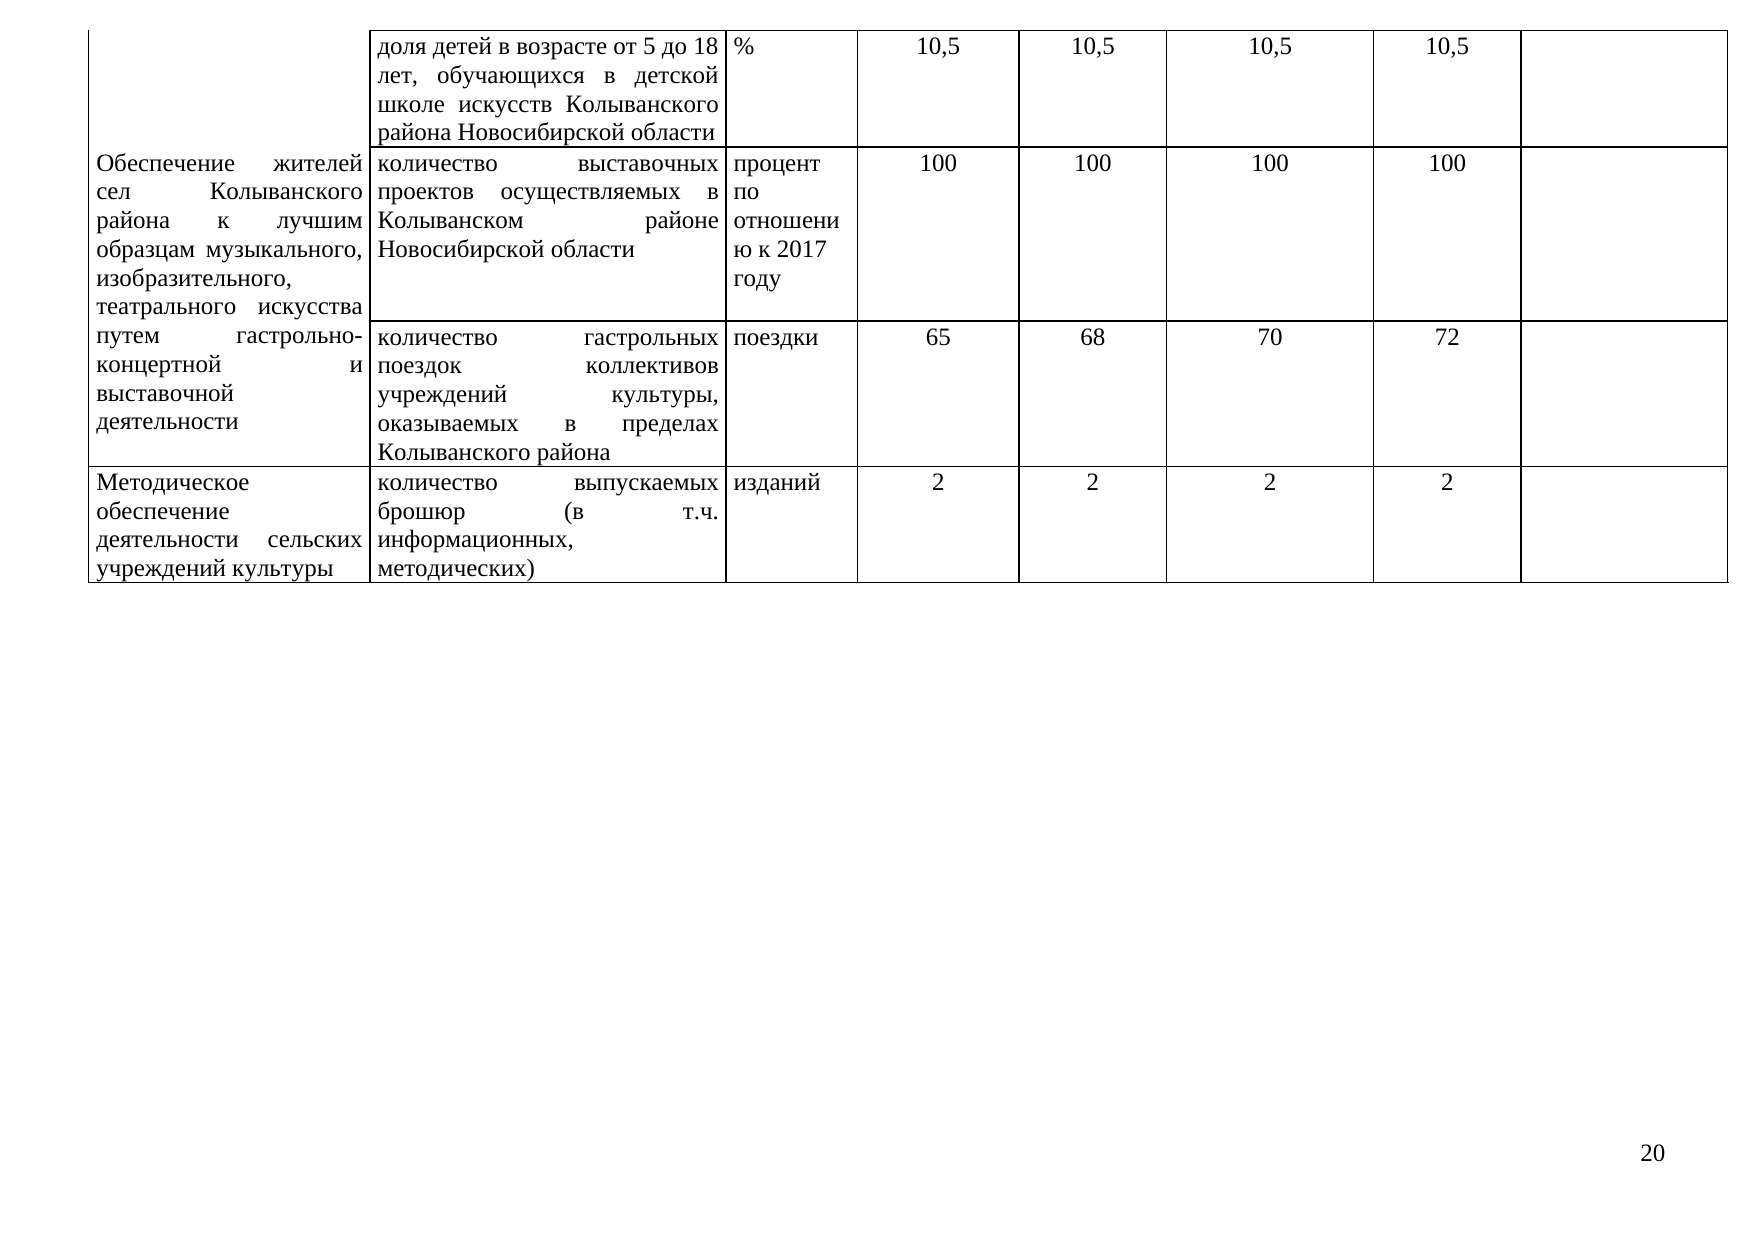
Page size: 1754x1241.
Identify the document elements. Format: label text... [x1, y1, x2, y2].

table_cell 65 [858, 322, 1018, 466]
table_cell [1522, 467, 1727, 582]
table_cell процент по отношению к 2017 году [727, 148, 857, 320]
table_cell 70 [1167, 322, 1373, 466]
table_cell Методическое обеспечение деятельности сельских учреждений культуры [89, 467, 369, 582]
table_cell 10,5 [1167, 31, 1373, 146]
table_cell 10,5 [858, 31, 1018, 146]
table_cell доля детей в возрасте от 5 до 18 лет, обучающихся в детской школе искусств Колыванского района Новосибирской области [371, 31, 725, 146]
table_cell 10,5 [1374, 31, 1520, 146]
table_cell 68 [1020, 322, 1166, 466]
table_cell 100 [1374, 148, 1520, 320]
table_cell % [727, 31, 857, 146]
table_cell 2 [1374, 467, 1520, 582]
table_cell 10,5 [1020, 31, 1166, 146]
table_cell 2 [1167, 467, 1373, 582]
table_cell [1522, 322, 1727, 466]
table_cell количество выпускаемых брошюр (в т.ч. информационных, методических) [371, 467, 725, 582]
table_cell изданий [727, 467, 857, 582]
table_cell поездки [727, 322, 857, 466]
table_cell 100 [1167, 148, 1373, 320]
table_cell количество выставочных проектов осуществляемых в Колыванском районе Новосибирской области [371, 148, 725, 320]
table_cell 2 [858, 467, 1018, 582]
table_cell 100 [1020, 148, 1166, 320]
table_cell количество гастрольных поездок коллективов учреждений культуры, оказываемых в пределах Колыванского района [371, 322, 725, 466]
table_cell [1522, 148, 1727, 320]
table_cell 100 [858, 148, 1018, 320]
table_cell Обеспечение жителей сел Колыванского района к лучшим образцам музыкального, изобразительного, театрального искусства путем гастрольно-концертной и выставочной деятельности [89, 146, 369, 466]
table_cell 2 [1020, 467, 1166, 582]
table_cell 72 [1374, 322, 1520, 466]
table_cell [1522, 31, 1727, 146]
